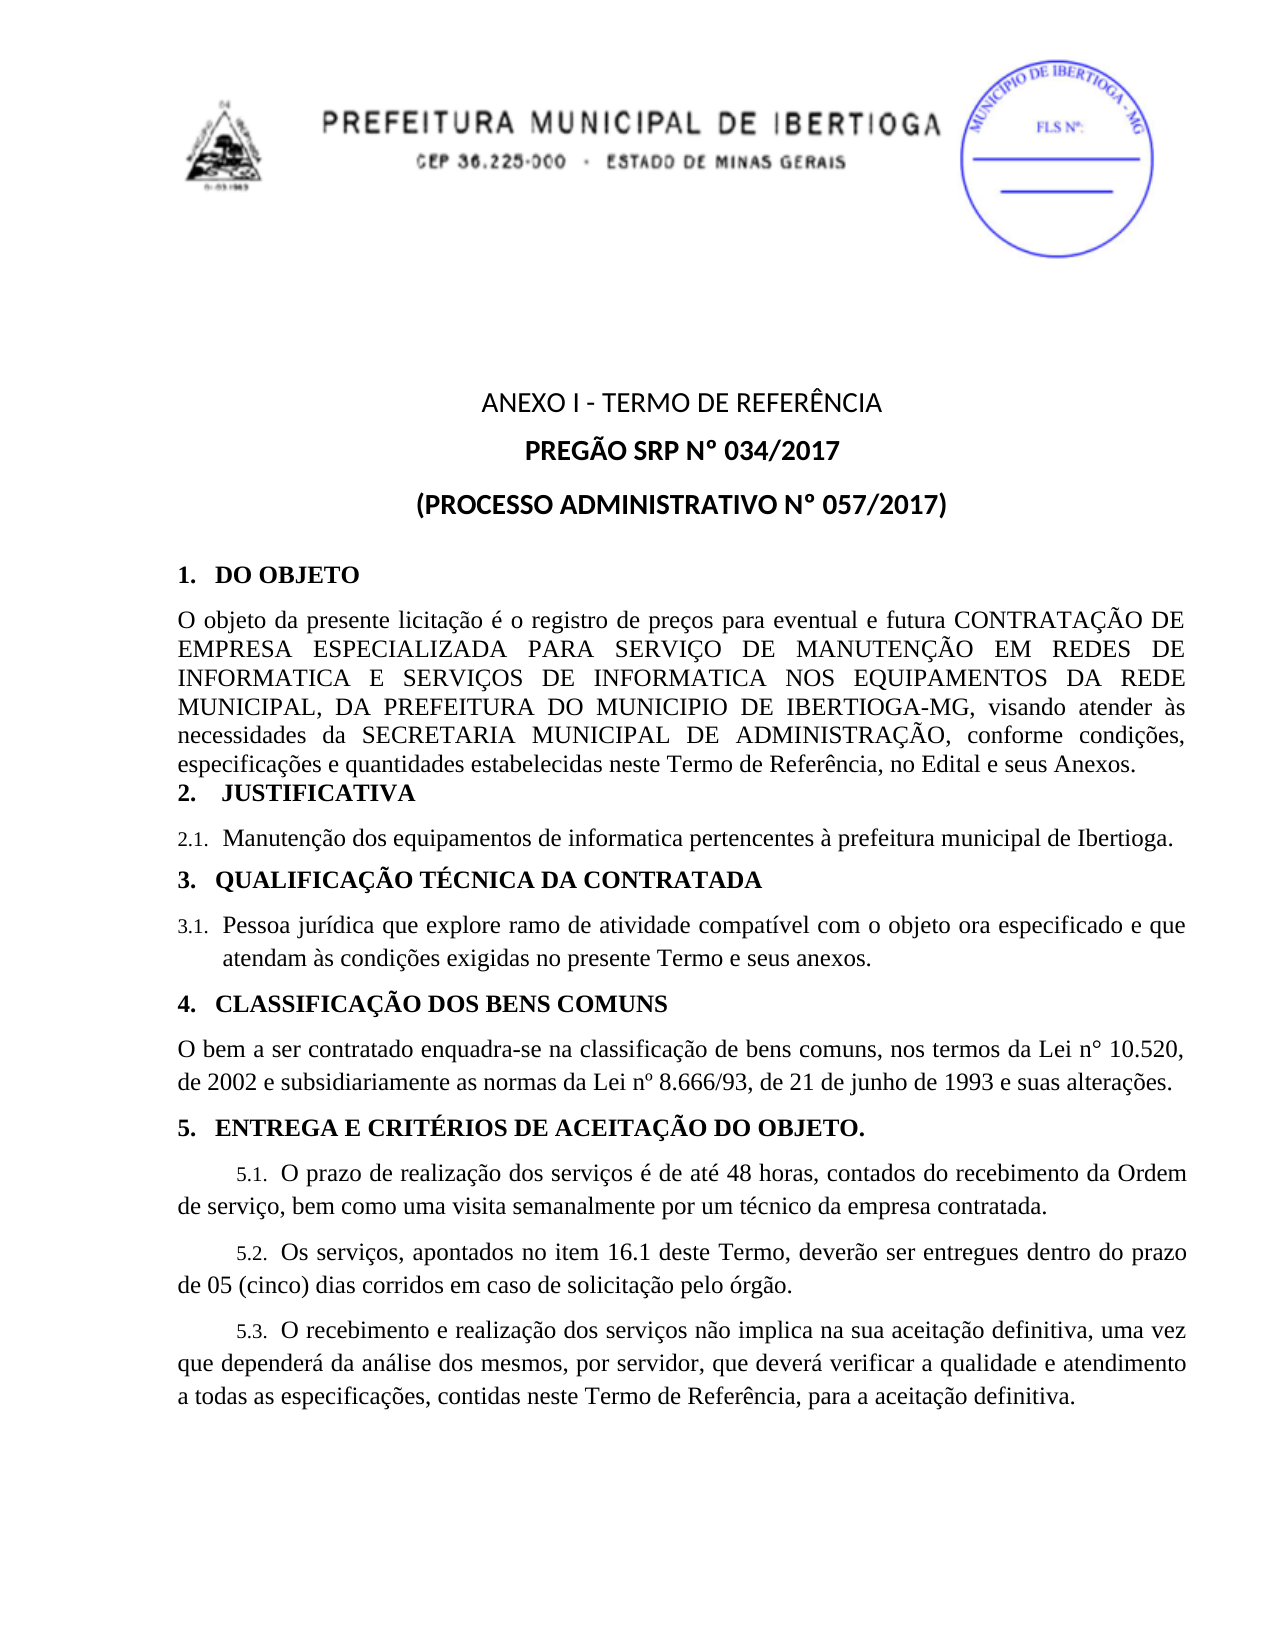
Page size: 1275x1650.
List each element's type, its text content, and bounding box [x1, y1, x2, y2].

list QUALIFICAÇÃO TÉCNICA DA CONTRATADA [177, 865, 1188, 893]
list Os serviços, apontados no item 16.1 deste Termo, deverão ser entregues dentro do prazo de 05 (cinco) dias corridos em caso de solicitação pelo órgão. [177, 1237, 1188, 1299]
list Manutenção dos equipamentos de informatica pertencentes à prefeitura municipal de Ibertioga. [177, 823, 1186, 852]
list CLASSIFICAÇÃO DOS BENS COMUNS [177, 989, 1188, 1017]
list JUSTIFICATIVA [177, 778, 1188, 807]
text ANEXO I - TERMO DE REFERÊNCIA [177, 384, 1186, 420]
list O recebimento e realização dos serviços não implica na sua aceitação definitiva, uma vez que dependerá da análise dos mesmos, por servidor, que deverá verificar a qualidade e atendimento a todas as especificações, contidas neste Termo de Referência, para a aceitação definitiva. [177, 1315, 1188, 1410]
list O prazo de realização dos serviços é de até 48 horas, contados do recebimento da Ordem de serviço, bem como uma visita semanalmente por um técnico da empresa contratada. [177, 1158, 1188, 1220]
list DO OBJETO [177, 560, 1188, 589]
picture [177, 59, 1168, 262]
list ENTREGA E CRITÉRIOS DE ACEITAÇÃO DO OBJETO. [177, 1113, 1188, 1142]
text (PROCESSO ADMINISTRATIVO Nº 057/2017) [177, 486, 1186, 522]
text O objeto da presente licitação é o registro de preços para eventual e futura CONTRATAÇÃO DE EMPRESA ESPECIALIZADA PARA SERVIÇO DE MANUTENÇÃO EM REDES DE INFORMATICA E SERVIÇOS DE INFORMATICA NOS EQUIPAMENTOS DA REDE MUNICIPAL, DA PREFEITURA DO MUNICIPIO DE IBERTIOGA-MG, visando atender às necessidades da SECRETARIA MUNICIPAL DE ADMINISTRAÇÃO, conforme condições, especificações e quantidades estabelecidas neste Termo de Referência, no Edital e seus Anexos. [177, 605, 1186, 778]
text O bem a ser contratado enquadra-se na classificação de bens comuns, nos termos da Lei n° 10.520, de 2002 e subsidiariamente as normas da Lei nº 8.666/93, de 21 de junho de 1993 e suas alterações. [177, 1034, 1186, 1096]
text PREGÃO SRP Nº 034/2017 [177, 432, 1188, 468]
list Pessoa jurídica que explore ramo de atividade compatível com o objeto ora especificado e que atendam às condições exigidas no presente Termo e seus anexos. [177, 910, 1188, 972]
